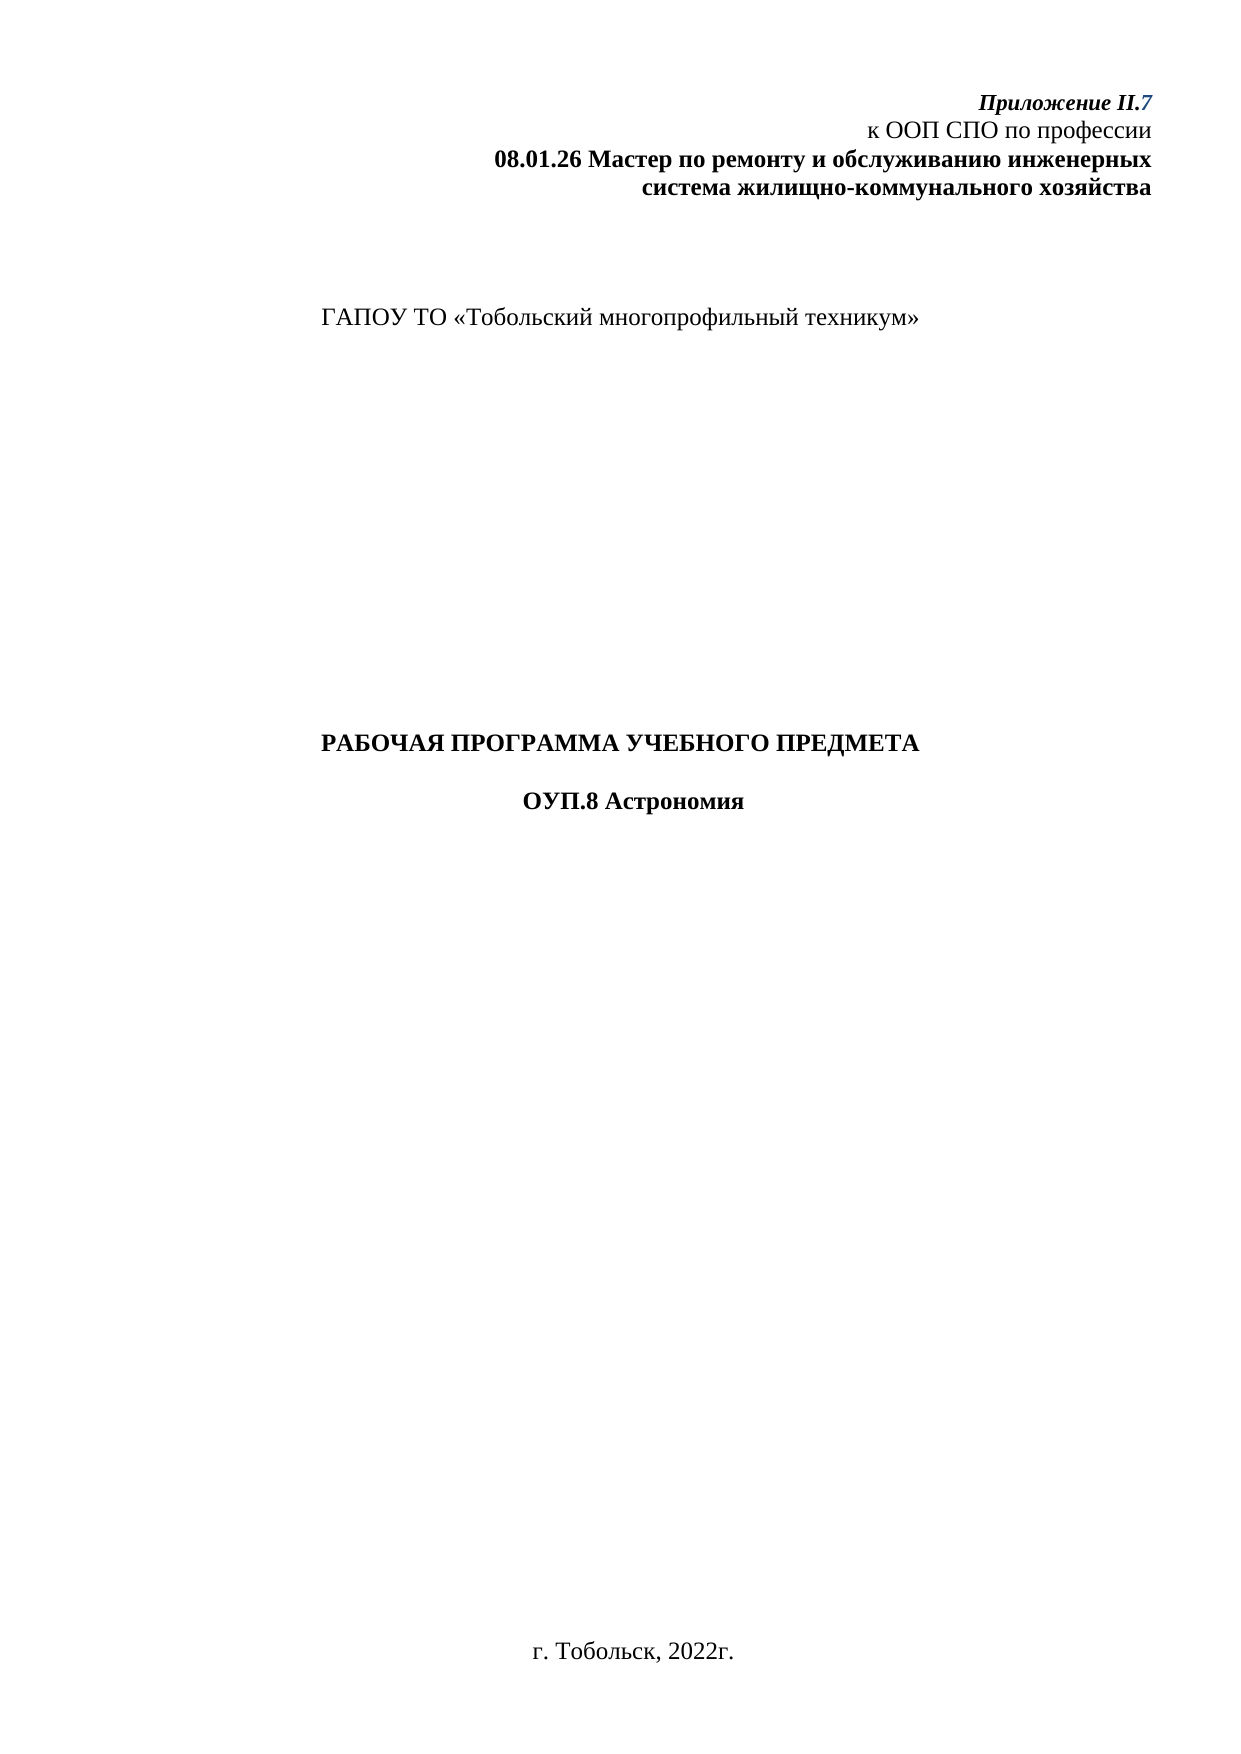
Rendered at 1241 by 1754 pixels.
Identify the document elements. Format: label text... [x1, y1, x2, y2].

text 08.01.26 Мастер по ремонту и обслуживанию инженерных [89, 144, 1152, 172]
text Приложение II.7 [100, 89, 1152, 115]
text г. Тобольск, 2022г. [100, 1636, 1092, 1665]
text Рабочая ПРОГРАММа учебноГО ПРЕДМЕТА [89, 728, 1152, 757]
text к ООП СПО по профессии [89, 115, 1152, 144]
text ГАПОУ ТО «Тобольский многопрофильный техникум» [89, 302, 1152, 331]
text ОУП.8 Астрономия [100, 786, 1092, 814]
text система жилищно-коммунального хозяйства [89, 172, 1152, 201]
